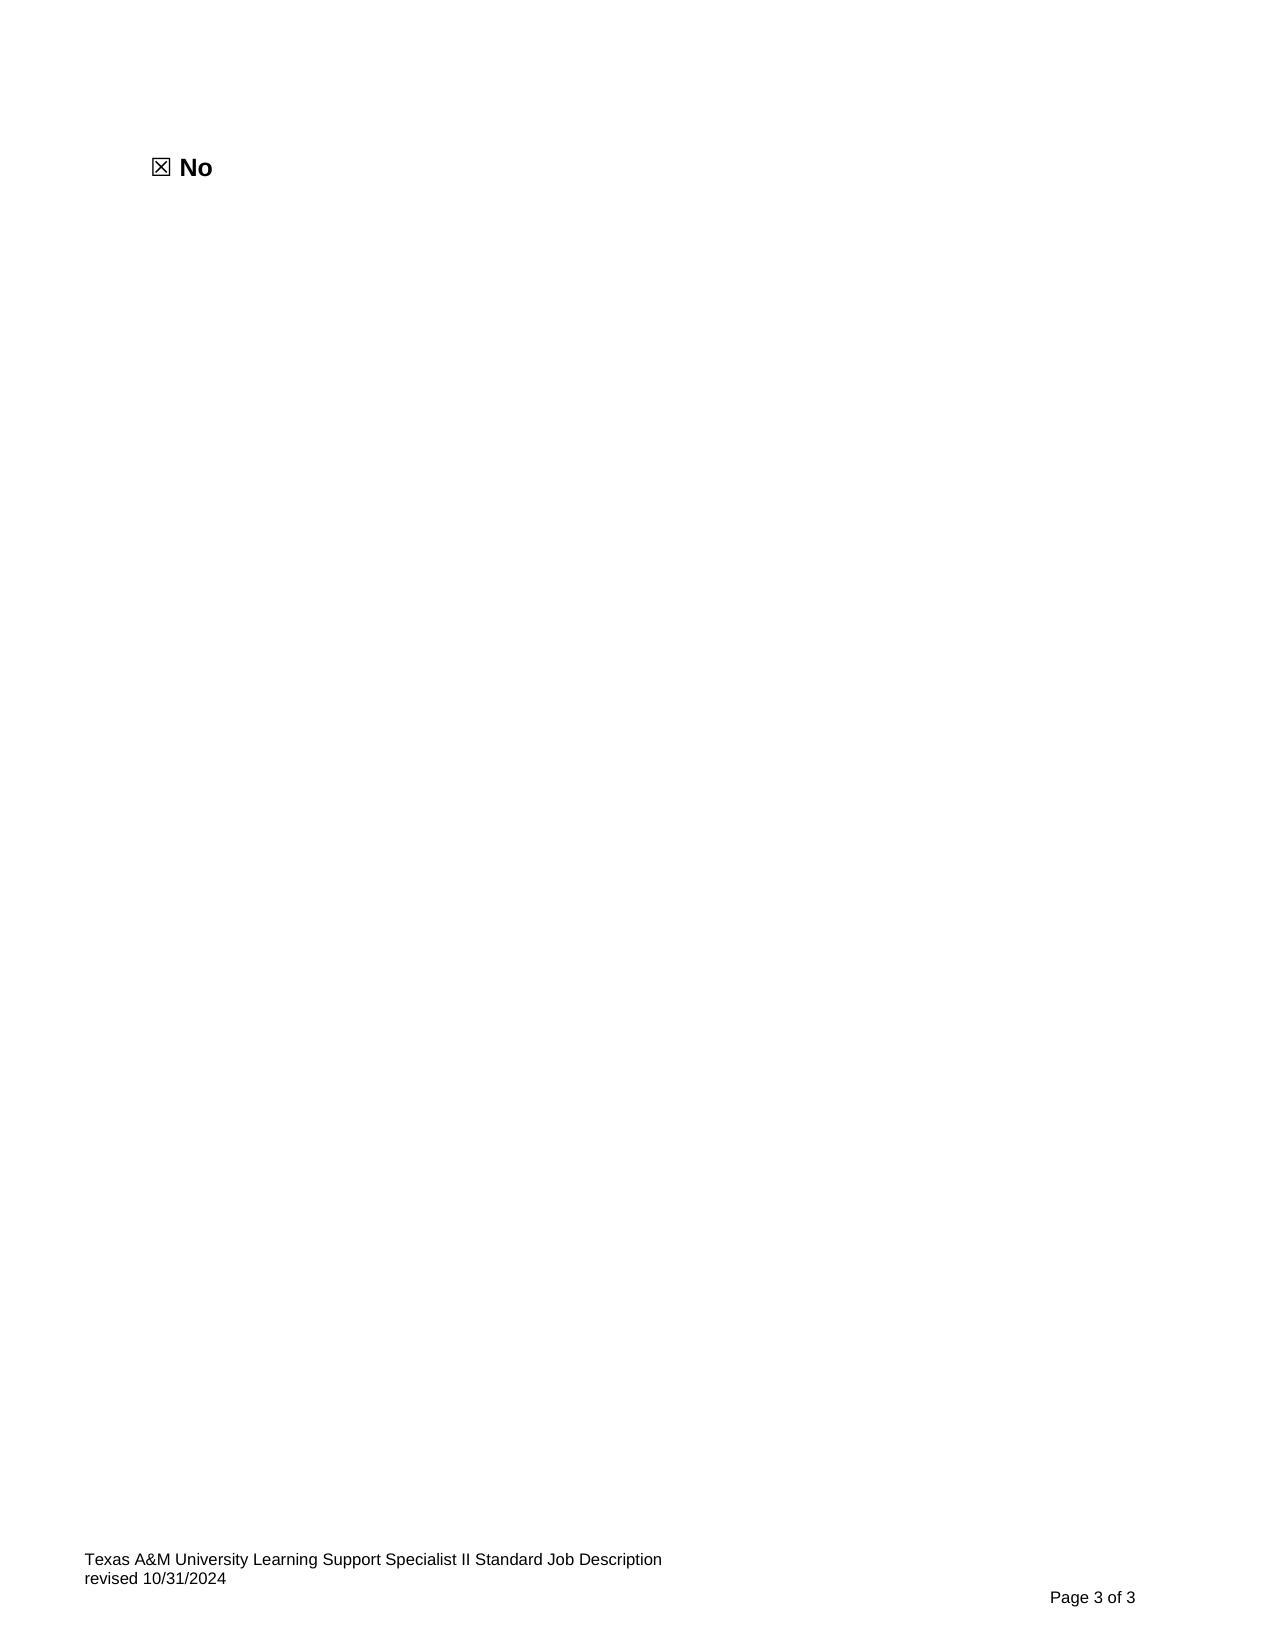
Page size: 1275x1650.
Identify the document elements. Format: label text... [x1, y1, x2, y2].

text No [150, 150, 1125, 184]
